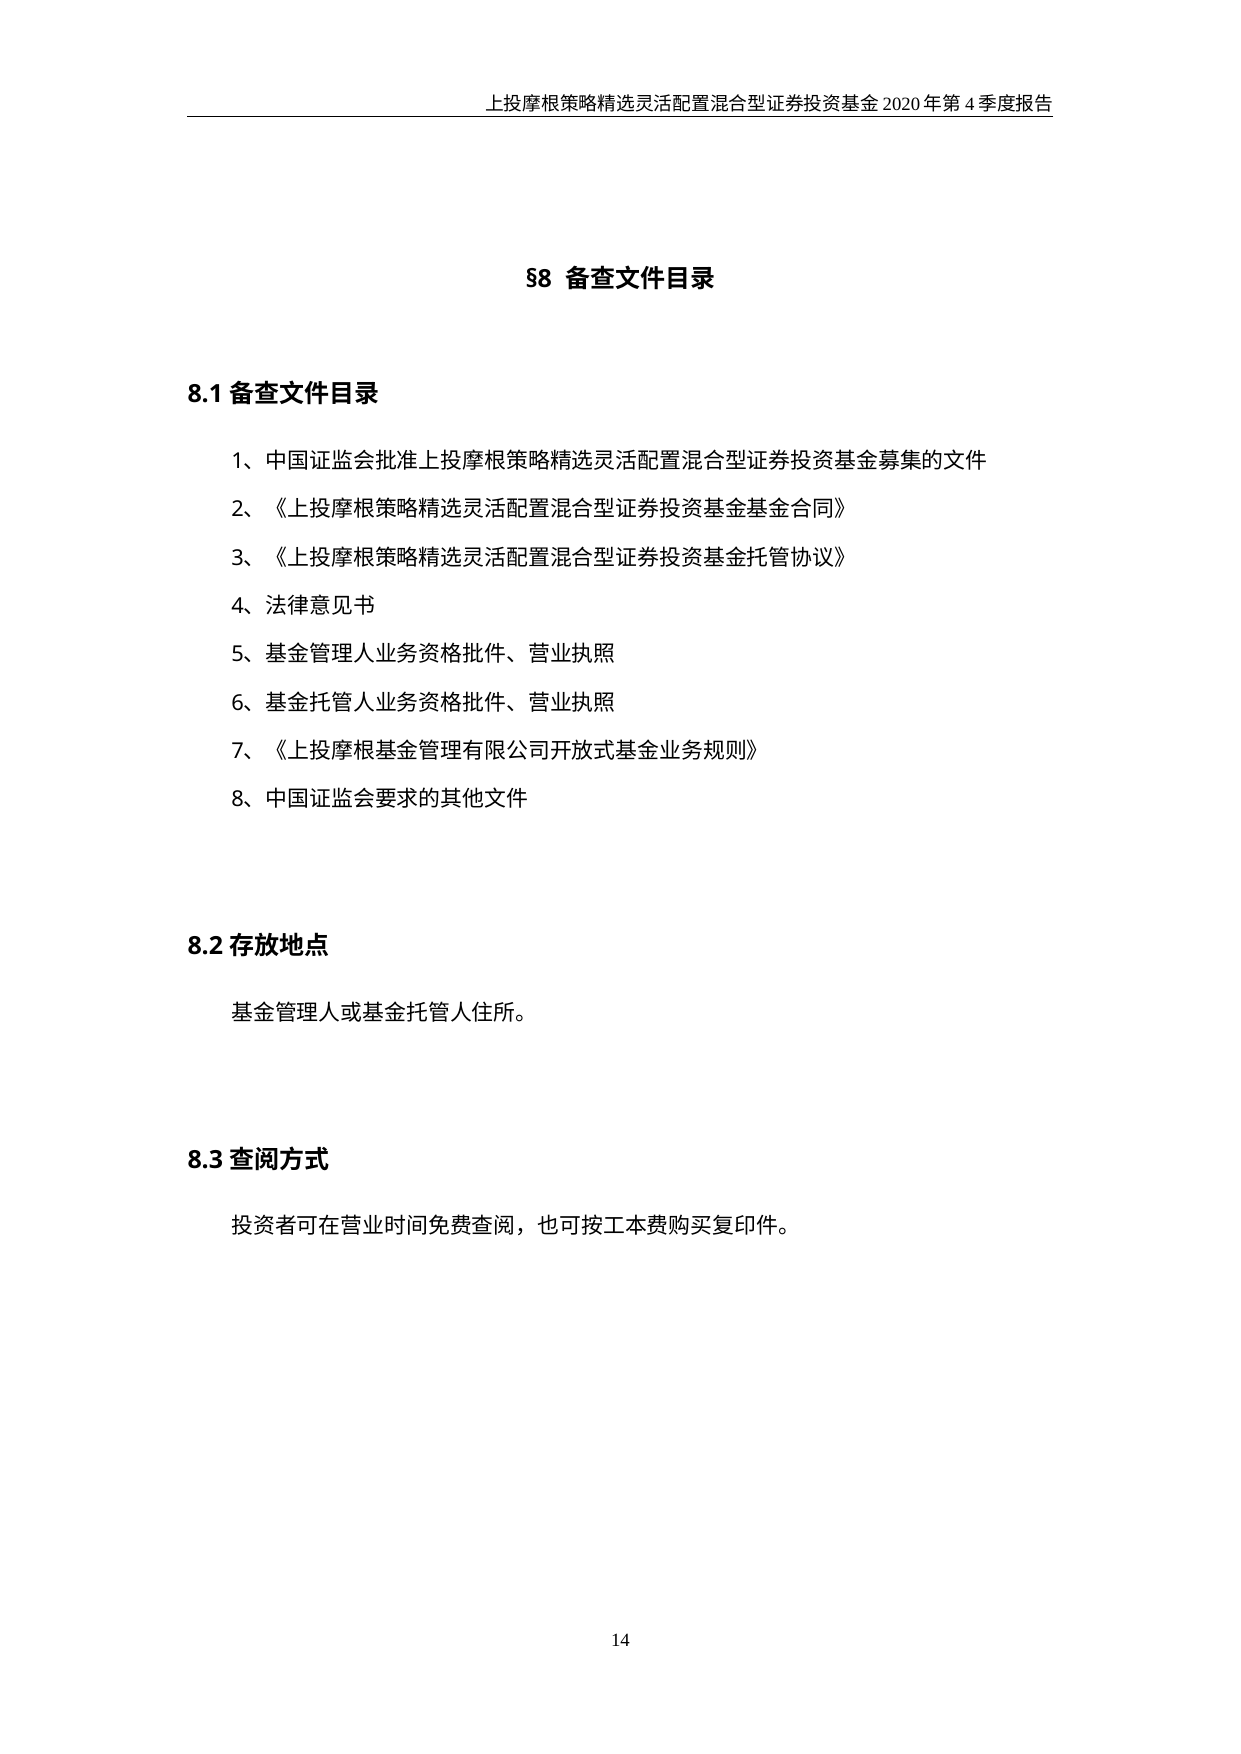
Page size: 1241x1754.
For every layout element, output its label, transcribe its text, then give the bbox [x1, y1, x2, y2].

text 基金管理人或基金托管人住所。 [187, 994, 1053, 1027]
text 2、《上投摩根策略精选灵活配置混合型证券投资基金基金合同》 [187, 491, 1053, 523]
text 6、基金托管人业务资格批件、营业执照 [187, 684, 1053, 717]
text 3、《上投摩根策略精选灵活配置混合型证券投资基金托管协议》 [187, 539, 1053, 572]
text 投资者可在营业时间免费查阅，也可按工本费购买复印件。 [187, 1208, 1053, 1240]
text 7、《上投摩根基金管理有限公司开放式基金业务规则》 [187, 733, 1053, 765]
text 8.2 存放地点 [187, 911, 1053, 976]
text 4、法律意见书 [187, 588, 1053, 620]
subtitle §8 备查文件目录 [187, 244, 1053, 309]
text 5、基金管理人业务资格批件、营业执照 [187, 636, 1053, 668]
text 1、中国证监会批准上投摩根策略精选灵活配置混合型证券投资基金募集的文件 [187, 443, 1053, 475]
text 8、中国证监会要求的其他文件 [187, 781, 1053, 813]
text 8.3 查阅方式 [187, 1125, 1053, 1190]
text 8.1 备查文件目录 [187, 359, 1053, 424]
